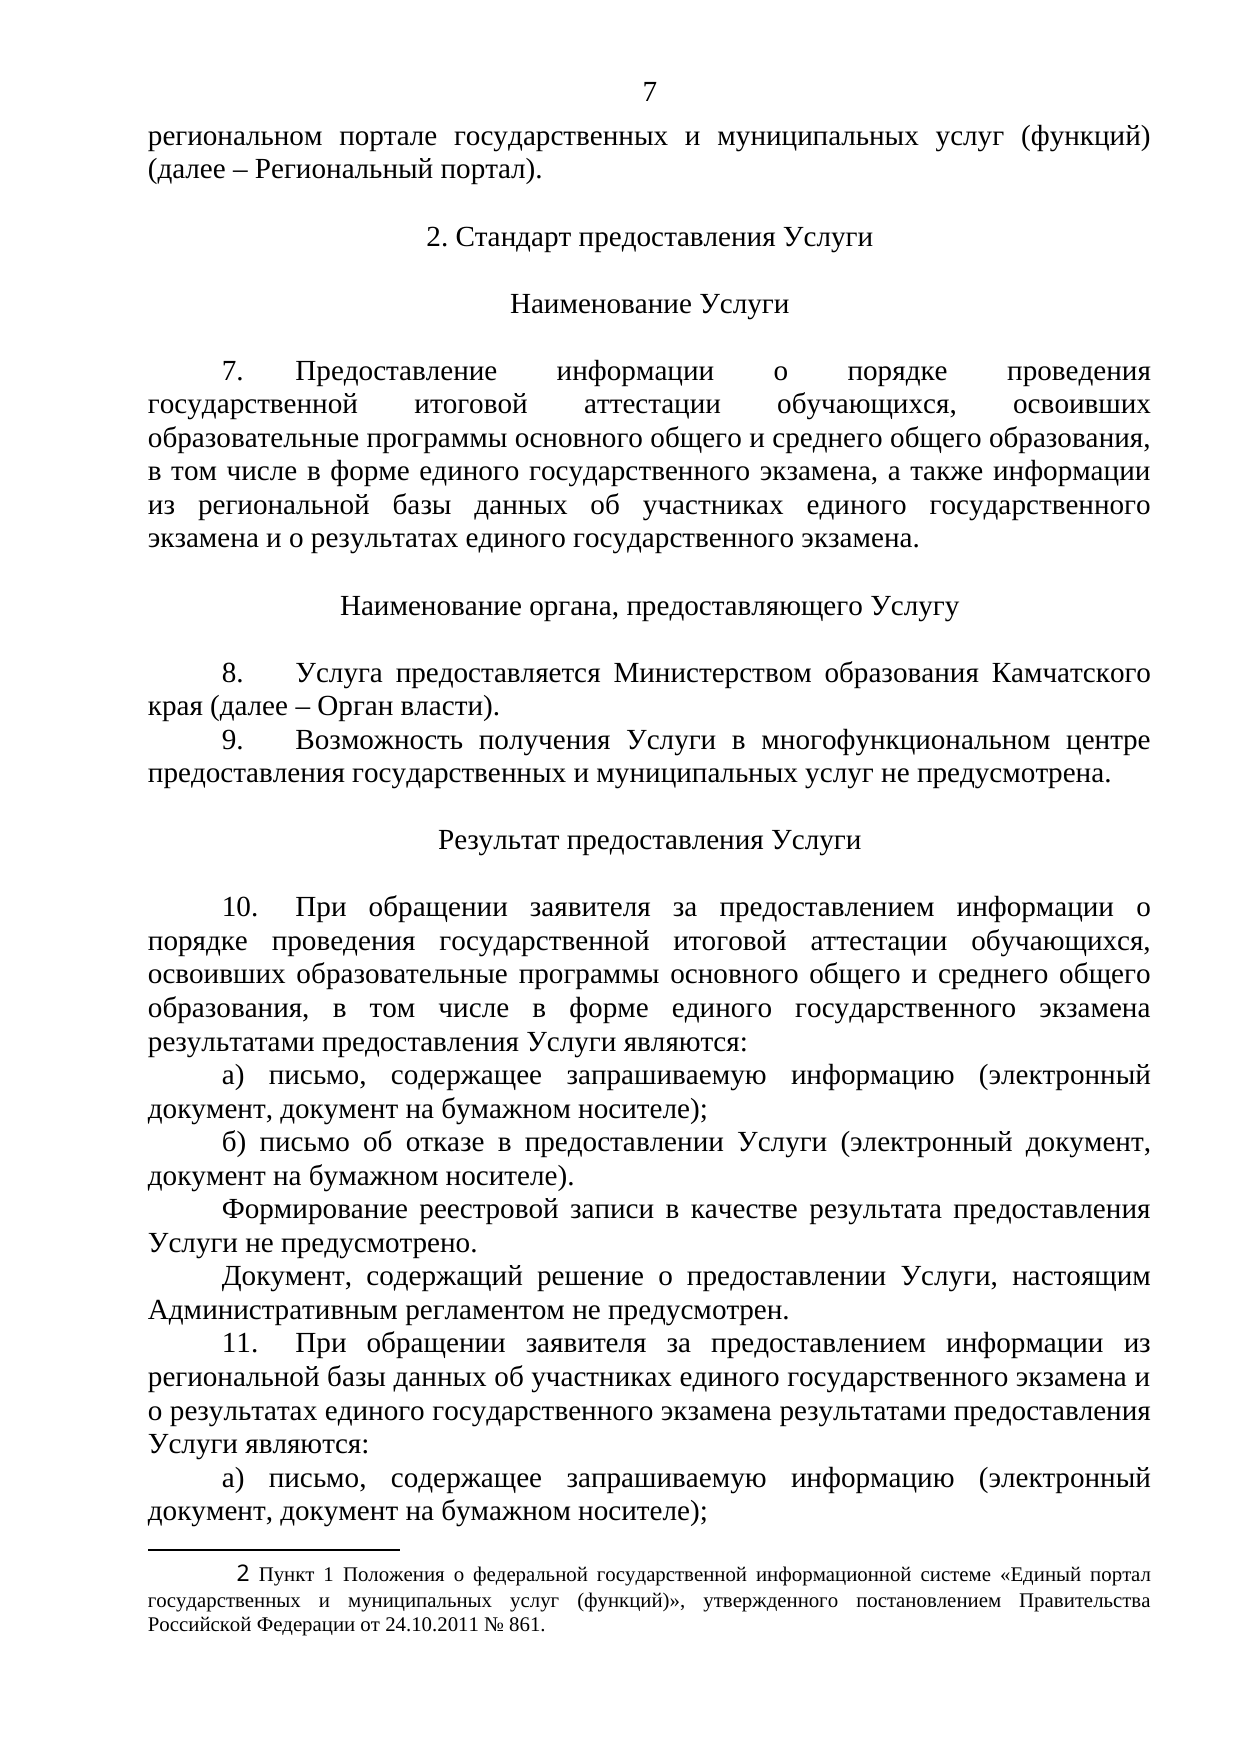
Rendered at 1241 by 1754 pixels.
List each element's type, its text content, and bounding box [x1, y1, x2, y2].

text 2. Стандарт предоставления Услуги [148, 219, 1152, 252]
text Наименование органа, предоставляющего Услугу [148, 588, 1152, 621]
text Формирование реестровой записи в качестве результата предоставления Услуги не предусмотрено. [148, 1191, 1152, 1258]
text Наименование Услуги [148, 286, 1152, 319]
list Возможность получения Услуги в многофункциональном центре предоставления государственных и муниципальных услуг не предусмотрена. [148, 722, 1152, 789]
text Результат предоставления Услуги [148, 822, 1152, 856]
list При обращении заявителя за предоставлением информации из региональной базы данных об участниках единого государственного экзамена и о результатах единого государственного экзамена результатами предоставления Услуги являются: [148, 1326, 1152, 1460]
text а) письмо, содержащее запрашиваемую информацию (электронный документ, документ на бумажном носителе); [148, 1057, 1152, 1124]
text Документ, содержащий решение о предоставлении Услуги, настоящим Административным регламентом не предусмотрен. [148, 1258, 1152, 1326]
list При обращении заявителя за предоставлением информации о порядке проведения государственной итоговой аттестации обучающихся, освоивших образовательные программы основного общего и среднего общего образования, в том числе в форме единого государственного экзамена результатами предоставления Услуги являются: [148, 889, 1152, 1057]
text б) письмо об отказе в предоставлении Услуги (электронный документ, документ на бумажном носителе). [148, 1124, 1152, 1191]
list Предоставление информации о порядке проведения государственной итоговой аттестации обучающихся, освоивших образовательные программы основного общего и среднего общего образования, в том числе в форме единого государственного экзамена, а также информации из региональной базы данных об участниках единого государственного экзамена и о результатах единого государственного экзамена. [148, 353, 1152, 554]
text а) письмо, содержащее запрашиваемую информацию (электронный документ, документ на бумажном носителе); [148, 1460, 1152, 1527]
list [148, 118, 1152, 185]
list Услуга предоставляется Министерством образования Камчатского края (далее – Орган власти). [148, 655, 1152, 722]
